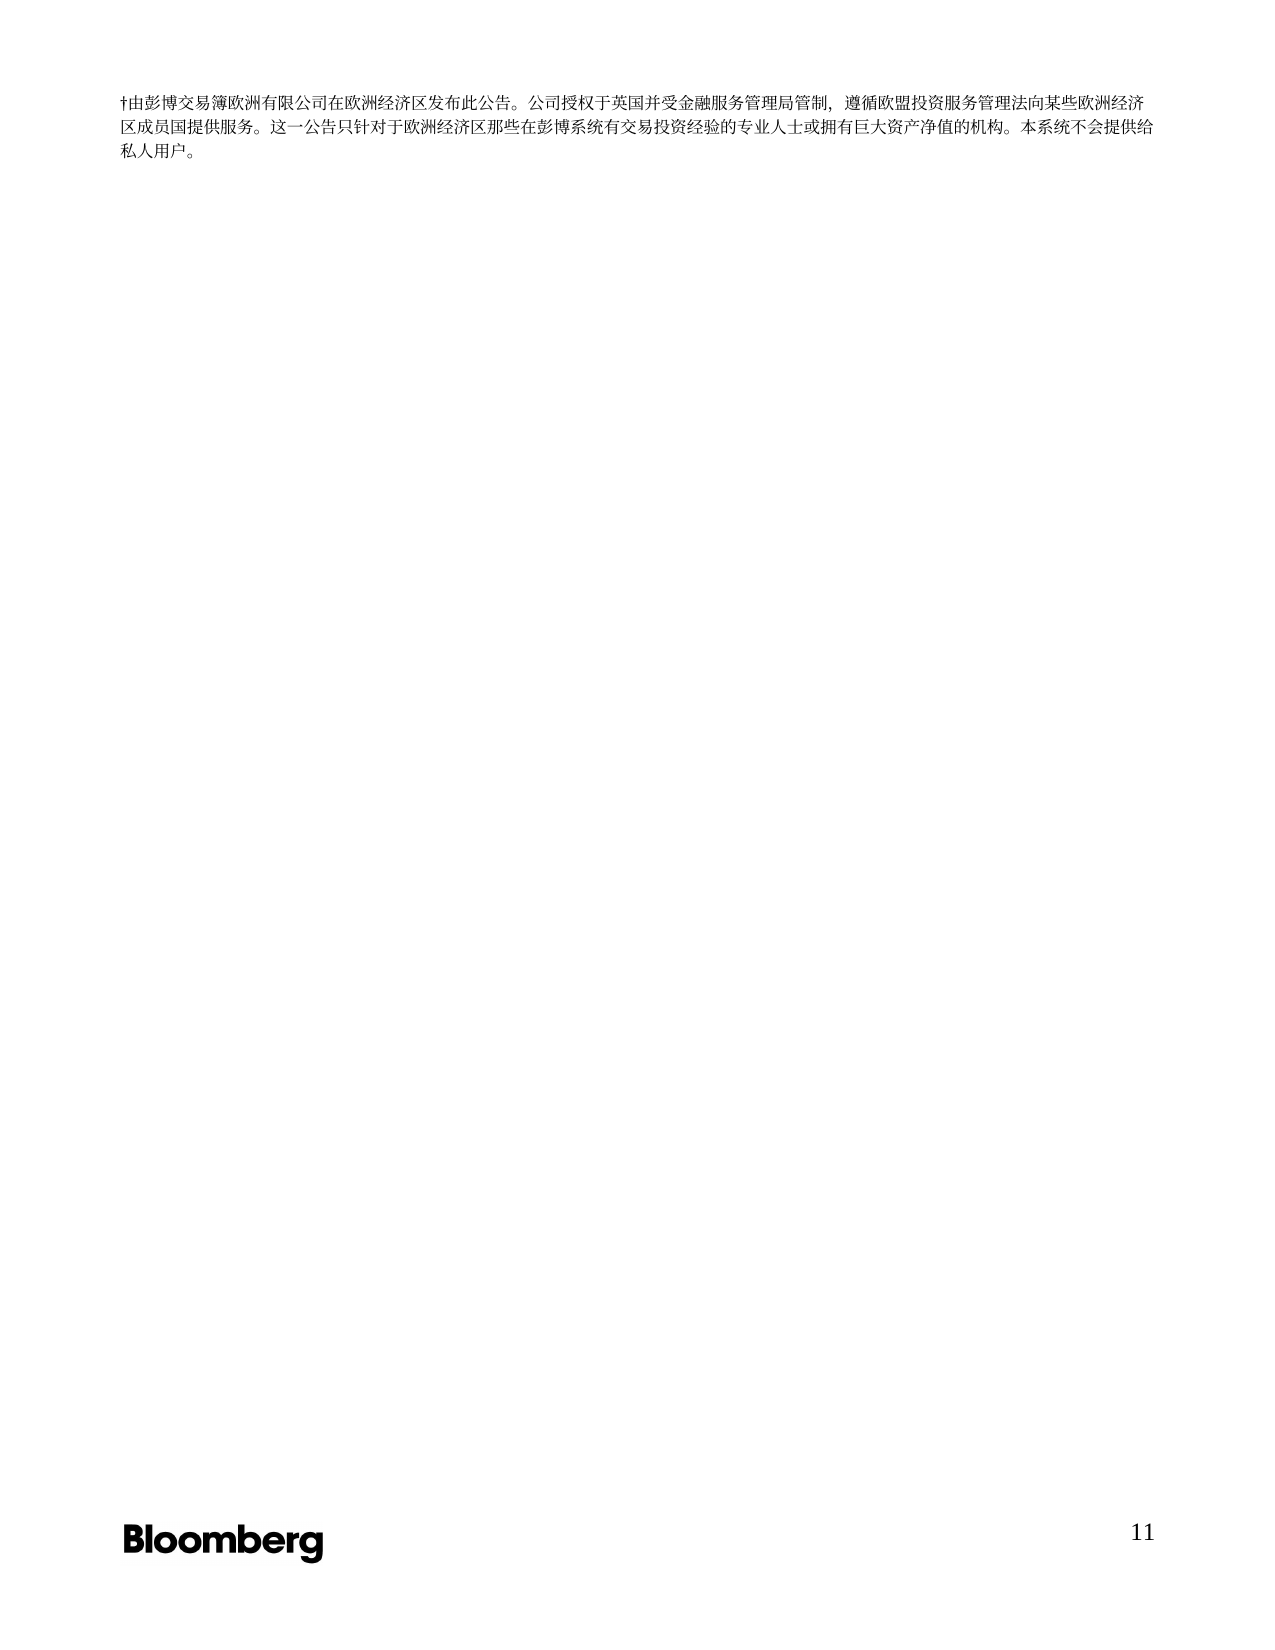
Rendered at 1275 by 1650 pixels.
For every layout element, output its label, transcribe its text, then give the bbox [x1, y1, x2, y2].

text †由彭博交易簿欧洲有限公司在欧洲经济区发布此公告。公司授权于英国并受金融服务管理局管制，遵循欧盟投资服务管理法向某些欧洲经济区成员国提供服务。这一公告只针对于欧洲经济区那些在彭博系统有交易投资经验的专业人士或拥有巨大资产净值的机构。本系统不会提供给私人用户。彭博专业服务部分相关功能展示 [120, 90, 1155, 162]
